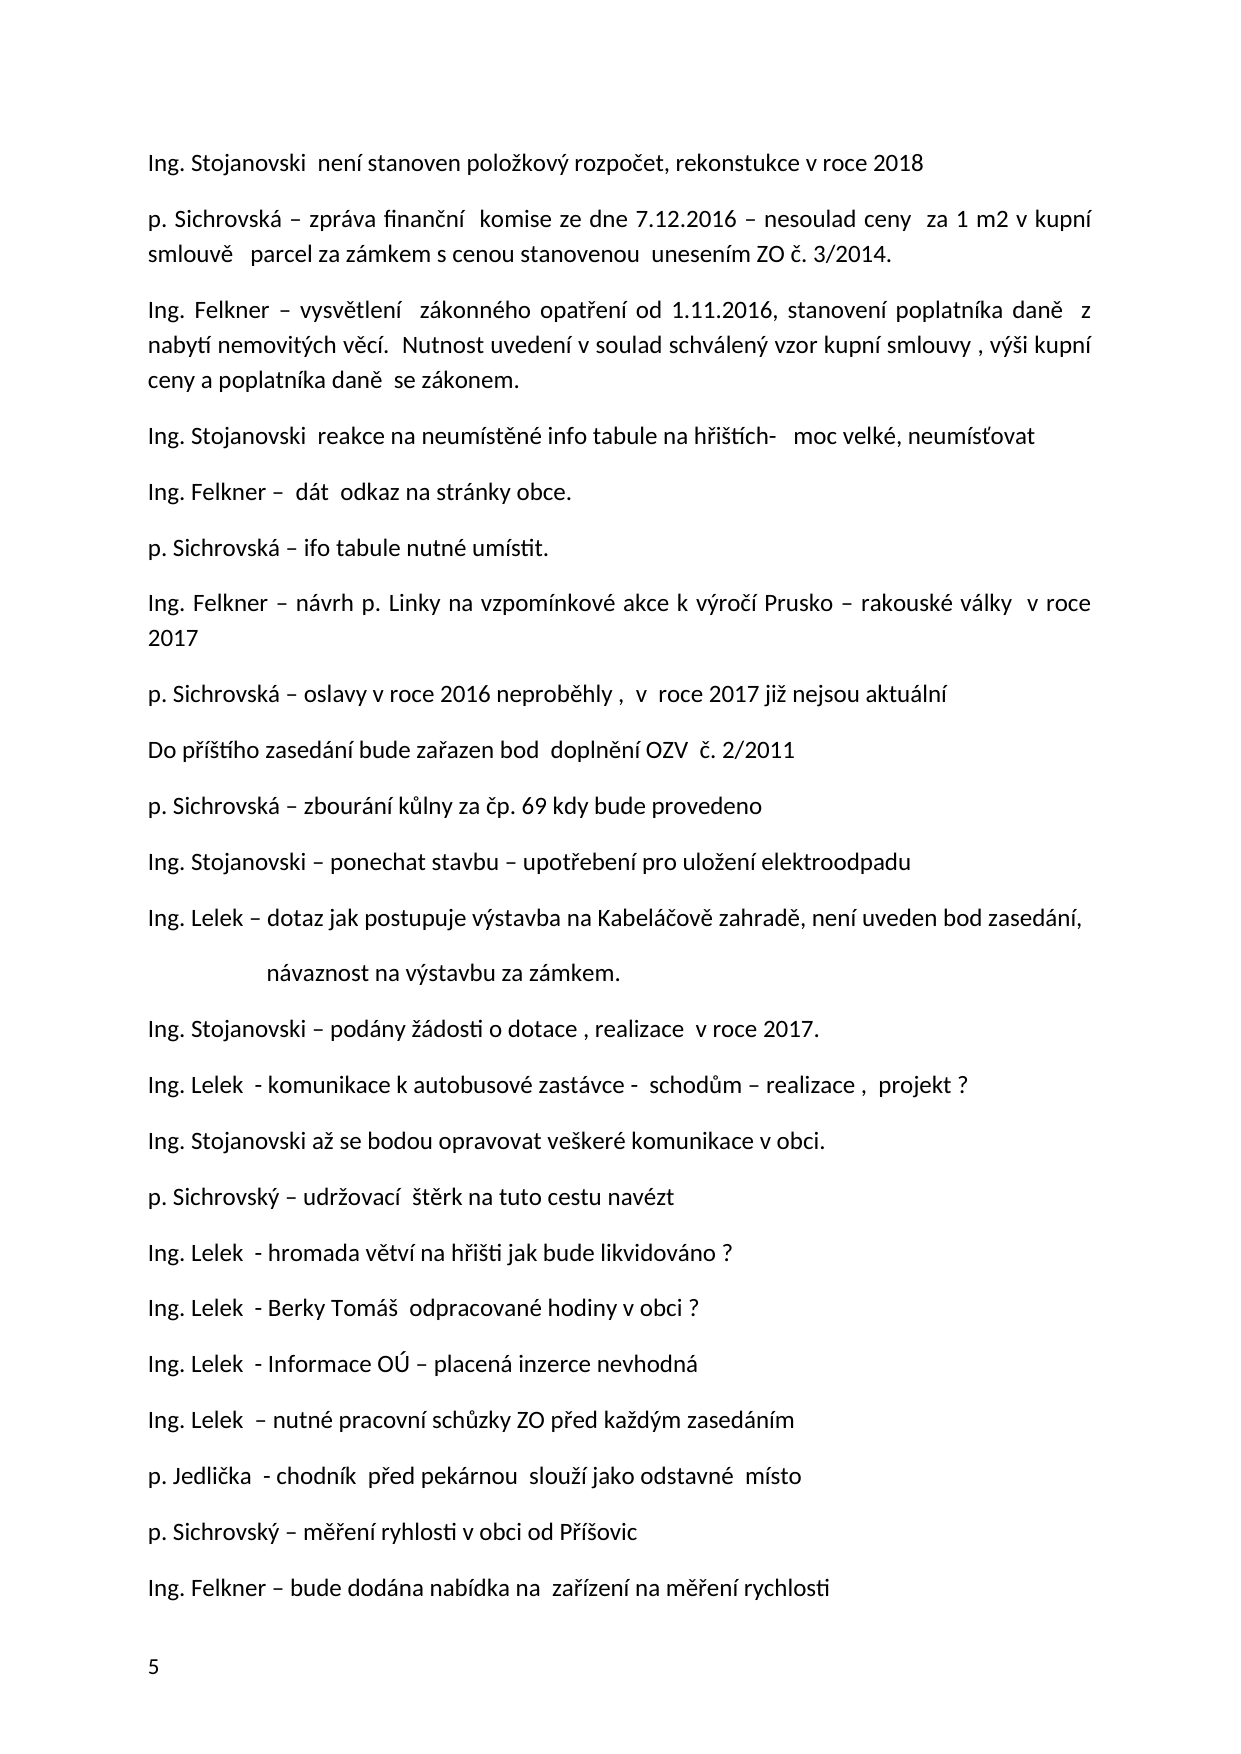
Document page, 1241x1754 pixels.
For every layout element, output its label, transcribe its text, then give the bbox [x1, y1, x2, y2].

text návaznost na výstavbu za zámkem. [148, 958, 1093, 988]
text p. Sichrovská – zbourání kůlny za čp. 69 kdy bude provedeno [148, 790, 1093, 821]
text Ing. Lelek – dotaz jak postupuje výstavba na Kabeláčově zahradě, není uveden bod zasedání, [148, 902, 1093, 932]
text Ing. Lelek - hromada větví na hřišti jak bude likvidováno ? [148, 1237, 1093, 1267]
text p. Jedlička - chodník před pekárnou slouží jako odstavné místo [148, 1460, 1093, 1491]
text Ing. Stojanovski reakce na neumístěné info tabule na hřištích- moc velké, neumísťovat [148, 420, 1093, 451]
text Ing. Felkner – návrh p. Linky na vzpomínkové akce k výročí Prusko – rakouské války v roce 2017 [148, 588, 1093, 653]
text p. Sichrovská – zpráva finanční komise ze dne 7.12.2016 – nesoulad ceny za 1 m2 v kupní smlouvě parcel za zámkem s cenou stanovenou unesením ZO č. 3/2014. [148, 203, 1093, 269]
text p. Sichrovská – ifo tabule nutné umístit. [148, 532, 1093, 562]
text Ing. Stojanovski není stanoven položkový rozpočet, rekonstukce v roce 2018 [148, 148, 1093, 178]
text Ing. Lelek – nutné pracovní schůzky ZO před každým zasedáním [148, 1404, 1093, 1435]
text p. Sichrovská – oslavy v roce 2016 neproběhly , v roce 2017 již nejsou aktuální [148, 678, 1093, 709]
text Ing. Lelek - komunikace k autobusové zastávce - schodům – realizace , projekt ? [148, 1069, 1093, 1100]
text Do příštího zasedání bude zařazen bod doplnění OZV č. 2/2011 [148, 734, 1093, 765]
text Ing. Lelek - Berky Tomáš odpracované hodiny v obci ? [148, 1293, 1093, 1323]
text Ing. Stojanovski – ponechat stavbu – upotřebení pro uložení elektroodpadu [148, 846, 1093, 876]
text Ing. Felkner – bude dodána nabídka na zařízení na měření rychlosti [148, 1572, 1093, 1602]
text p. Sichrovský – měření ryhlosti v obci od Příšovic [148, 1516, 1093, 1546]
text Ing. Felkner – vysvětlení zákonného opatření od 1.11.2016, stanovení poplatníka daně z nabytí nemovitých věcí. Nutnost uvedení v soulad schválený vzor kupní smlouvy , výši kupní ceny a poplatníka daně se zákonem. [148, 294, 1093, 395]
text Ing. Stojanovski – podány žádosti o dotace , realizace v roce 2017. [148, 1013, 1093, 1044]
text p. Sichrovský – udržovací štěrk na tuto cestu navézt [148, 1181, 1093, 1211]
text Ing. Stojanovski až se bodou opravovat veškeré komunikace v obci. [148, 1125, 1093, 1156]
text Ing. Lelek - Informace OÚ – placená inzerce nevhodná [148, 1348, 1093, 1379]
text Ing. Felkner – dát odkaz na stránky obce. [148, 476, 1093, 506]
